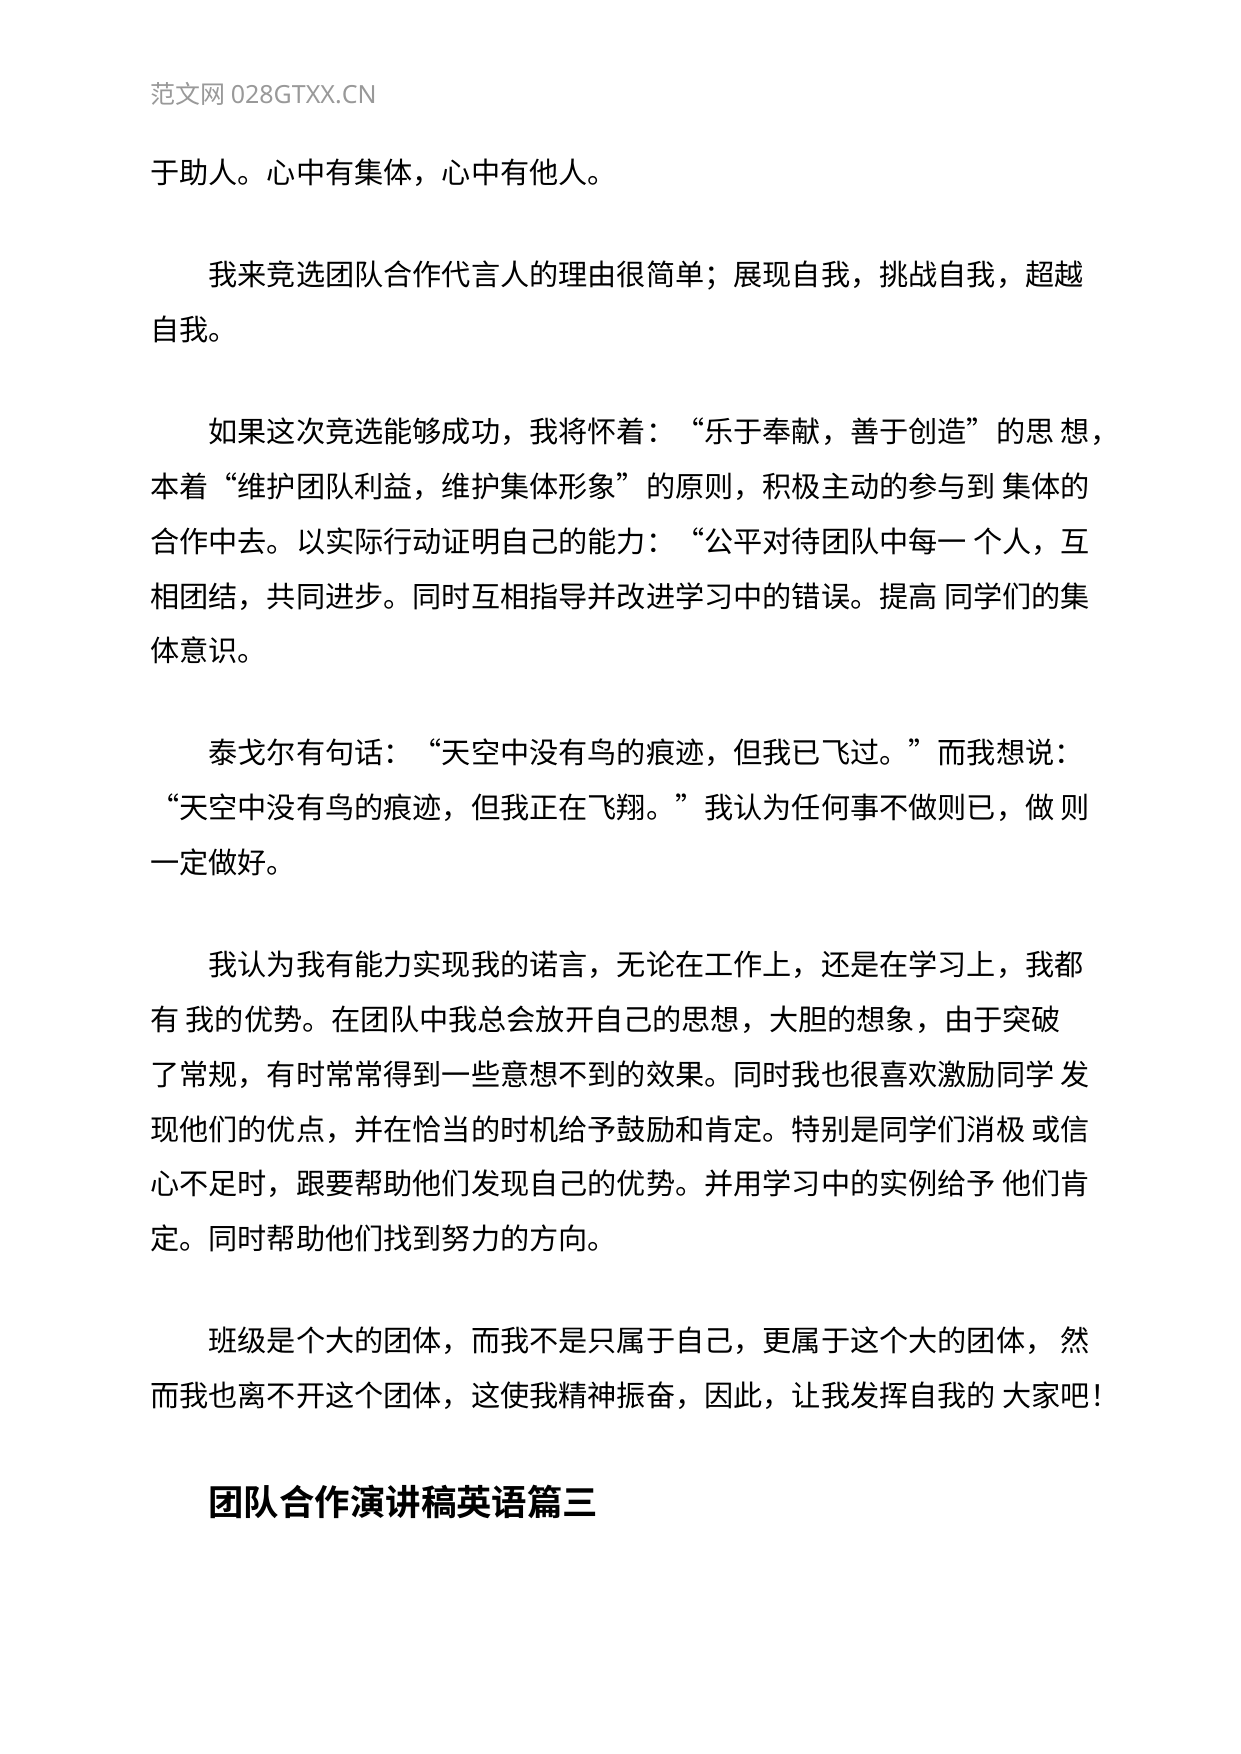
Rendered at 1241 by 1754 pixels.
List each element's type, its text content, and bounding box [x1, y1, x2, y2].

text 我来竞选团队合作代言人的理由很简单；展现自我，挑战自我，超越自我。 [150, 252, 1090, 349]
text 团队合作演讲稿英语篇三 [150, 1474, 1090, 1526]
text 如果这次竞选能够成功，我将怀着：“乐于奉献，善于创造”的思 想，本着“维护团队利益，维护集体形象”的原则，积极主动的参与到 集体的合作中去。以实际行动证明自己的能力：“公平对待团队中每一 个人，互相团结，共同进步。同时互相指导并改进学习中的错误。提高 同学们的集体意识。 [150, 408, 1090, 670]
text 我认为我有能力实现我的诺言，无论在工作上，还是在学习上，我都有 我的优势。在团队中我总会放开自己的思想，大胆的想象，由于突破 了常规，有时常常得到一些意想不到的效果。同时我也很喜欢激励同学 发现他们的优点，并在恰当的时机给予鼓励和肯定。特别是同学们消极 或信心不足时，跟要帮助他们发现自己的优势。并用学习中的实例给予 他们肯定。同时帮助他们找到努力的方向。 [150, 941, 1090, 1258]
text 泰戈尔有句话：“天空中没有鸟的痕迹，但我已飞过。”而我想说： “天空中没有鸟的痕迹，但我正在飞翔。”我认为任何事不做则已，做 则一定做好。 [150, 730, 1090, 882]
text 班级是个大的团体，而我不是只属于自己，更属于这个大的团体， 然而我也离不开这个团体，这使我精神振奋，因此，让我发挥自我的 大家吧！ [150, 1318, 1090, 1415]
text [150, 150, 1090, 192]
